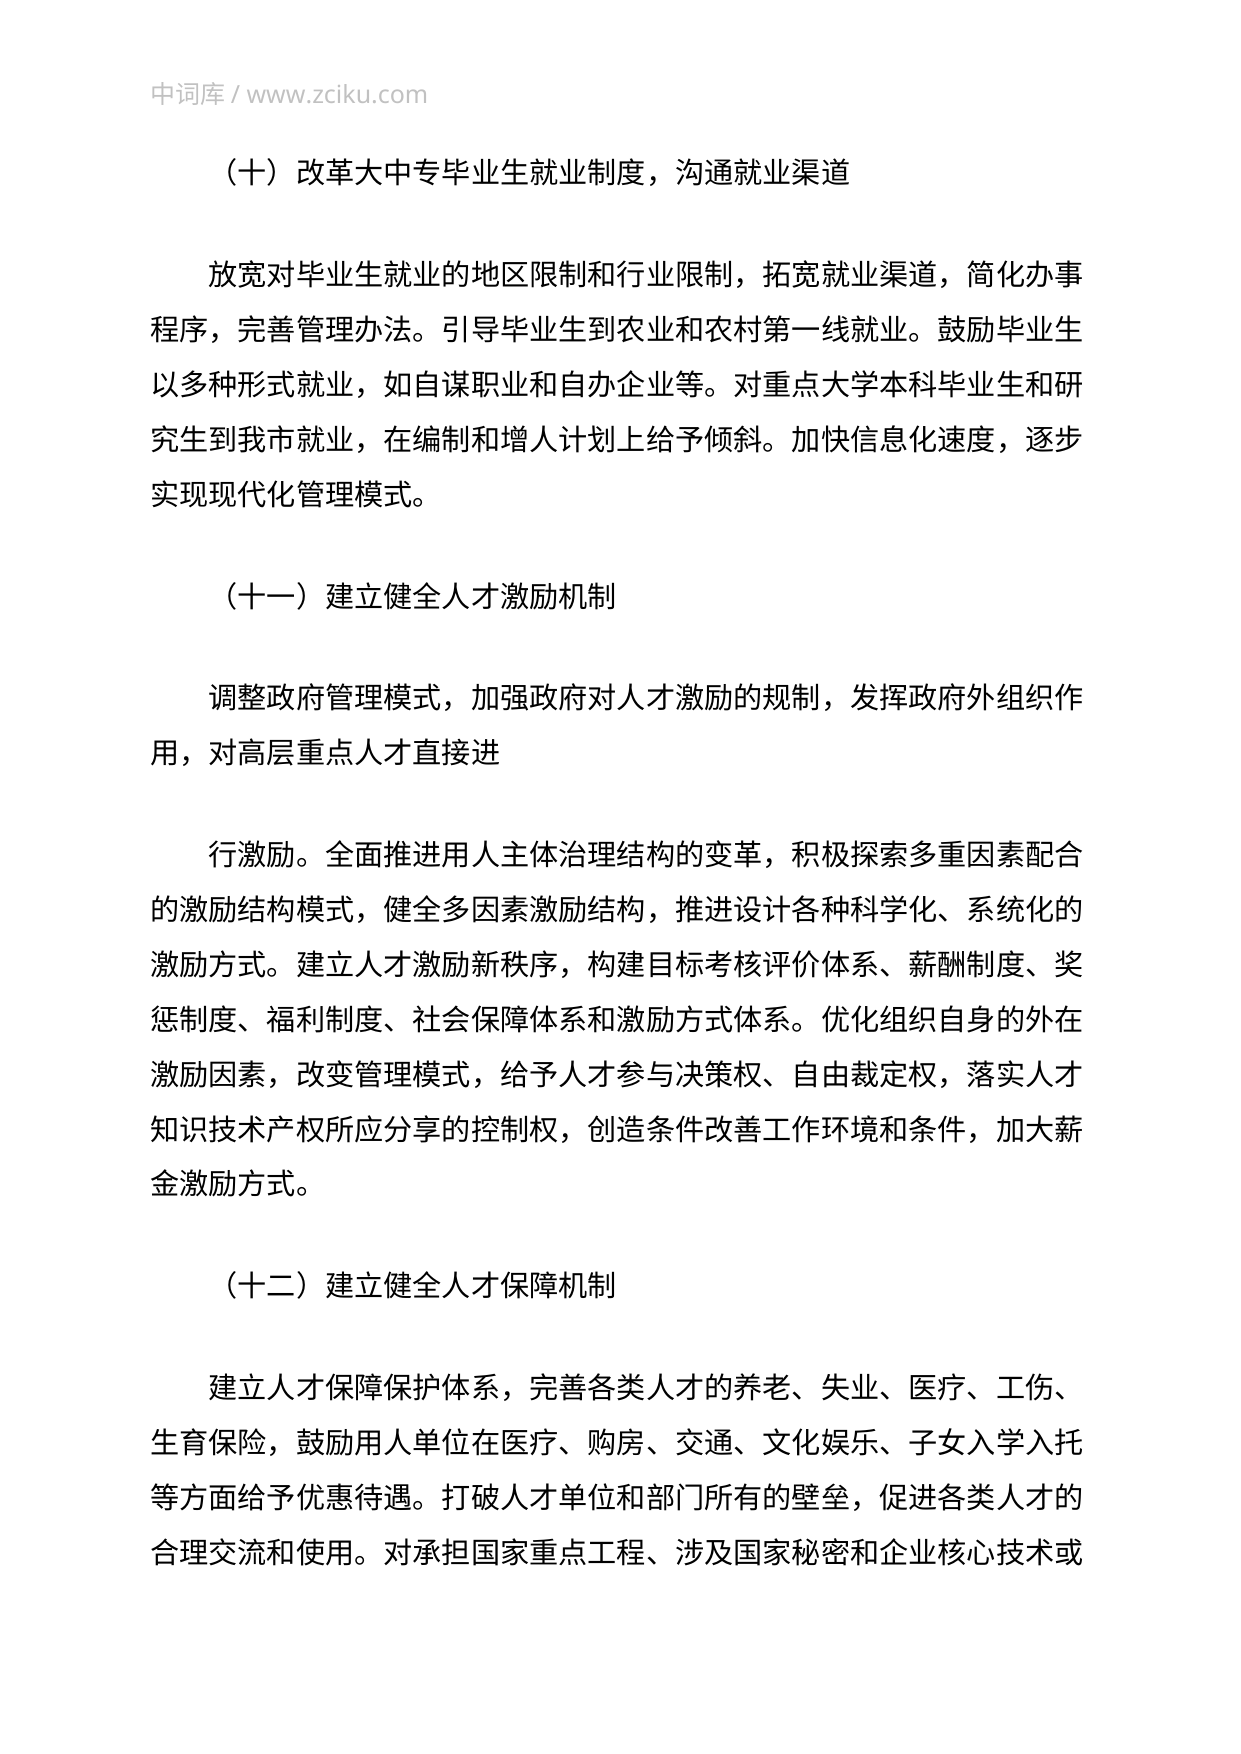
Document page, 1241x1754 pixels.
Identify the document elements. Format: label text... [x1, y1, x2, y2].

text 放宽对毕业生就业的地区限制和行业限制，拓宽就业渠道，简化办事程序，完善管理办法。引导毕业生到农业和农村第一线就业。鼓励毕业生以多种形式就业，如自谋职业和自办企业等。对重点大学本科毕业生和研究生到我市就业，在编制和增人计划上给予倾斜。加快信息化速度，逐步实现现代化管理模式。 [150, 252, 1090, 514]
text （十二）建立健全人才保障机制 [150, 1263, 1090, 1305]
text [150, 1364, 1090, 1571]
text （十一）建立健全人才激励机制 [150, 573, 1090, 615]
text 行激励。全面推进用人主体治理结构的变革，积极探索多重因素配合的激励结构模式，健全多因素激励结构，推进设计各种科学化、系统化的激励方式。建立人才激励新秩序，构建目标考核评价体系、薪酬制度、奖惩制度、福利制度、社会保障体系和激励方式体系。优化组织自身的外在激励因素，改变管理模式，给予人才参与决策权、自由裁定权，落实人才知识技术产权所应分享的控制权，创造条件改善工作环境和条件，加大薪金激励方式。 [150, 832, 1090, 1203]
text （十）改革大中专毕业生就业制度，沟通就业渠道 [150, 150, 1090, 192]
text 调整政府管理模式，加强政府对人才激励的规制，发挥政府外组织作用，对高层重点人才直接进 [150, 675, 1090, 772]
